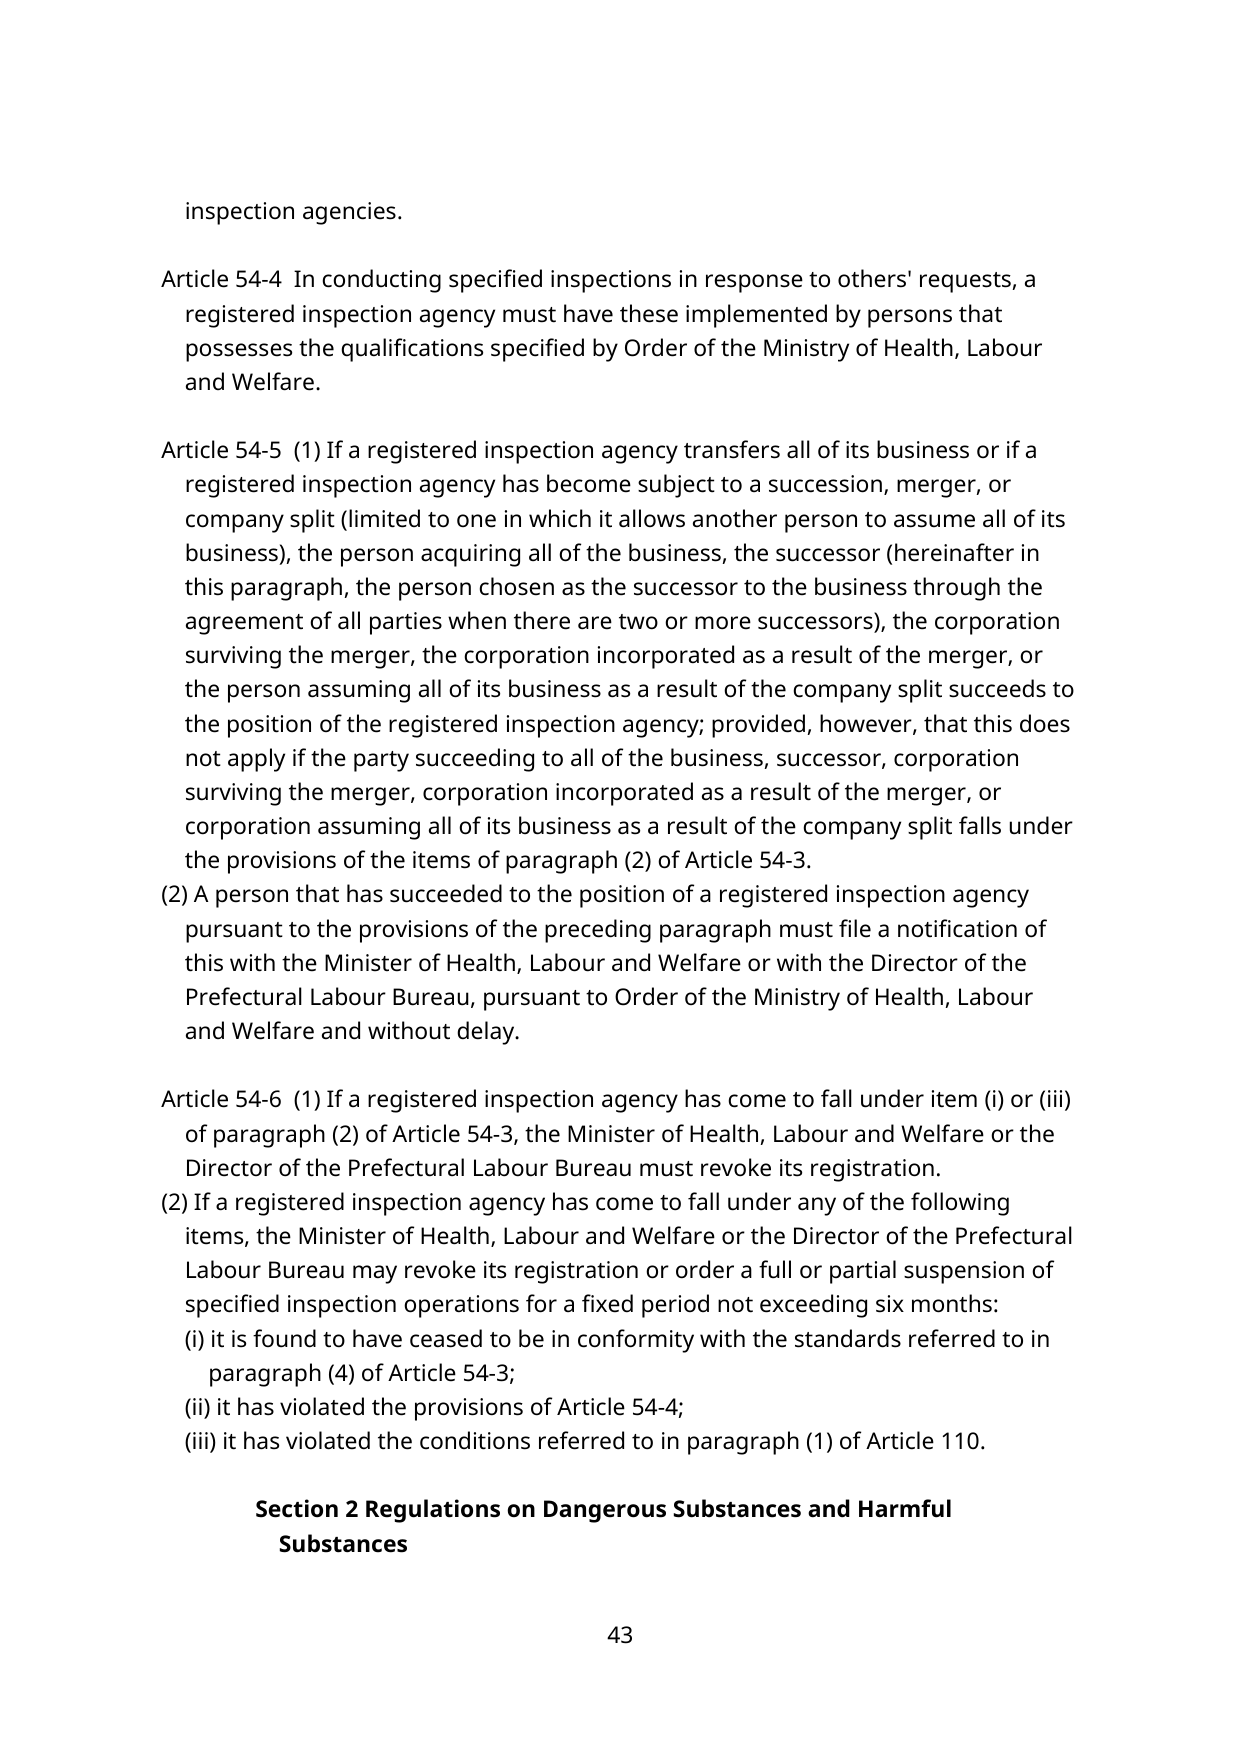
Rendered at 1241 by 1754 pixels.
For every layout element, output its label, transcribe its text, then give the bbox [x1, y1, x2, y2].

text (ii) it has violated the provisions of Article 54-4; [184, 1389, 1079, 1424]
text (i) it is found to have ceased to be in conformity with the standards referred to in paragraph (4) of Article 54-3; [184, 1321, 1079, 1389]
text (2) A person that has succeeded to the position of a registered inspection agency pursuant to the provisions of the preceding paragraph must file a notification of this with the Minister of Health, Labour and Welfare or with the Director of the Prefectural Labour Bureau, pursuant to Order of the Ministry of Health, Labour and Welfare and without delay. [161, 877, 1079, 1048]
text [161, 194, 1079, 228]
text (2) If a registered inspection agency has come to fall under any of the following items, the Minister of Health, Labour and Welfare or the Director of the Prefectural Labour Bureau may revoke its registration or order a full or partial suspension of specified inspection operations for a fixed period not exceeding six months: [161, 1184, 1079, 1321]
text Article 54-6 (1) If a registered inspection agency has come to fall under item (i) or (iii) of paragraph (2) of Article 54-3, the Minister of Health, Labour and Welfare or the Director of the Prefectural Labour Bureau must revoke its registration. [161, 1082, 1079, 1184]
text (iii) it has violated the conditions referred to in paragraph (1) of Article 110. [184, 1424, 1079, 1458]
text Section 2 Regulations on Dangerous Substances and Harmful Substances [253, 1492, 1079, 1560]
text Article 54-5 (1) If a registered inspection agency transfers all of its business or if a registered inspection agency has become subject to a succession, merger, or company split (limited to one in which it allows another person to assume all of its business), the person acquiring all of the business, the successor (hereinafter in this paragraph, the person chosen as the successor to the business through the agreement of all parties when there are two or more successors), the corporation surviving the merger, the corporation incorporated as a result of the merger, or the person assuming all of its business as a result of the company split succeeds to the position of the registered inspection agency; provided, however, that this does not apply if the party succeeding to all of the business, successor, corporation surviving the merger, corporation incorporated as a result of the merger, or corporation assuming all of its business as a result of the company split falls under the provisions of the items of paragraph (2) of Article 54-3. [161, 433, 1079, 877]
text Article 54-4 In conducting specified inspections in response to others' requests, a registered inspection agency must have these implemented by persons that possesses the qualifications specified by Order of the Ministry of Health, Labour and Welfare. [161, 262, 1079, 399]
